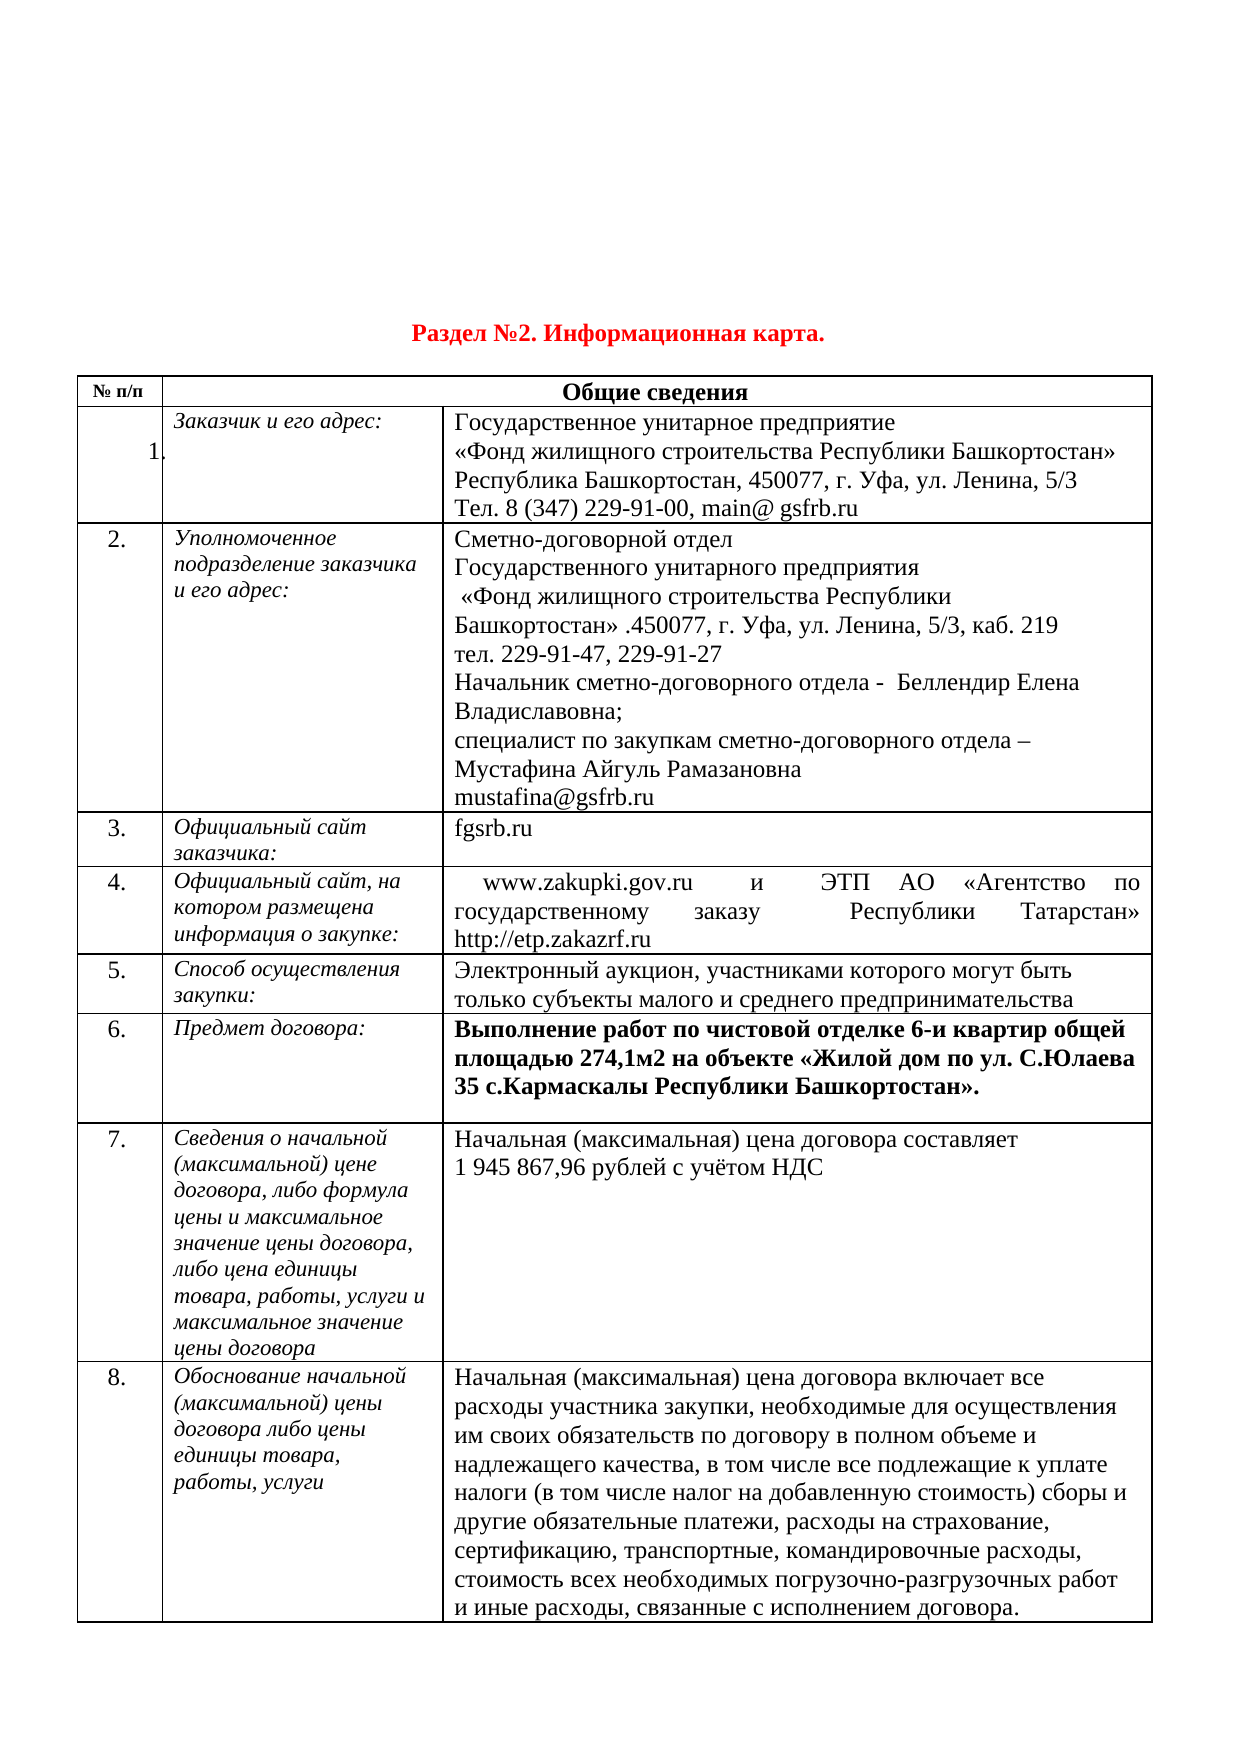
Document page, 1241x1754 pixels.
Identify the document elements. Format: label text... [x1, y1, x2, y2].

table_cell Официальный сайт заказчика: [163, 813, 442, 866]
text Раздел №2. Информационная карта. [89, 318, 1147, 347]
table_cell 5 [78, 955, 162, 1012]
table_cell Выполнение работ по чистовой отделке 6-и квартир общей площадью 274,1м2 на объекте «Жилой дом по ул. С.Юлаева 35 с.Кармаскалы Республики Башкортостан». [444, 1014, 1151, 1122]
table_cell 7 [78, 1124, 162, 1361]
table_cell Начальная (максимальная) цена договора составляет 1 945 867,96 рублей с учётом НДС [444, 1124, 1151, 1361]
table_cell Предмет договора: [163, 1014, 442, 1122]
table_cell 3 [78, 867, 162, 953]
table_cell [78, 407, 162, 522]
table_cell Электронный аукцион, участниками которого могут быть только субъекты малого и среднего предпринимательства [444, 955, 1151, 1012]
table_cell 2 [78, 524, 162, 811]
table_cell 8 [78, 1362, 162, 1621]
table_cell Сметно-договорной отдел Государственного унитарного предприятия «Фонд жилищного строительства Республики Башкортостан» .450077, г. Уфа, ул. Ленина, 5/3, каб. 219 тел. 229-91-47, 229-91-27 Начальник сметно-договорного отдела - Беллендир Елена Владиславовна; специалист по закупкам сметно-договорного отдела – Мустафина Айгуль Рамазановна mustafina@gsfrb.ru [444, 524, 1151, 811]
table_cell fgsrb.ru [444, 813, 1151, 866]
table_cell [444, 1362, 1151, 1621]
table_cell Официальный сайт, на котором размещена информация о закупке: [163, 867, 442, 953]
table_cell Уполномоченное подразделение заказчика и его адрес: [163, 524, 442, 811]
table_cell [163, 1362, 442, 1621]
table_cell 6 [78, 1014, 162, 1122]
table_cell Государственное унитарное предприятие «Фонд жилищного строительства Республики Башкортостан» Республика Башкортостан, 450077, г. Уфа, ул. Ленина, 5/3 Тел. 8 (347) 229-91-00, main@ gsfrb.ru [444, 407, 1151, 522]
table_cell Заказчик и его адрес: [163, 407, 442, 522]
table_cell Сведения о начальной (максимальной) цене договора, либо формула цены и максимальное значение цены договора, либо цена единицы товара, работы, услуги и максимальное значение цены договора [163, 1124, 442, 1361]
table_cell www.zakupki.gov.ru и ЭТП АО «Агентство по государственному заказу Республики Татарстан» http://etp.zakazrf.ru [444, 867, 1151, 953]
table_cell [78, 813, 162, 866]
table_cell Способ осуществления закупки: [163, 955, 442, 1012]
table_header Общие сведения [163, 377, 1151, 406]
table_header № п/п [78, 377, 162, 406]
